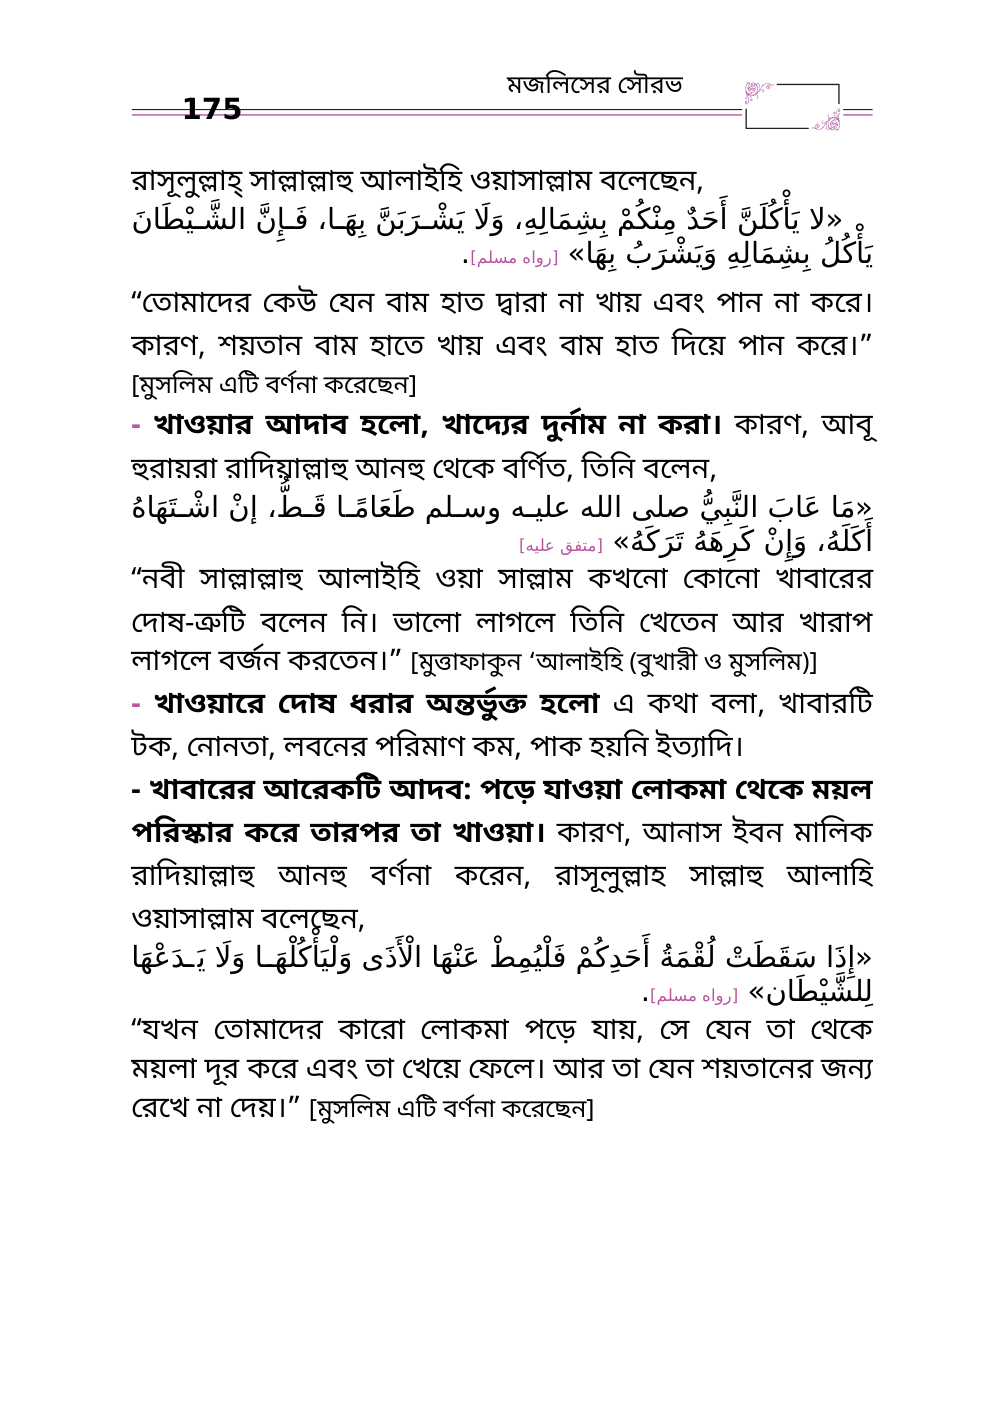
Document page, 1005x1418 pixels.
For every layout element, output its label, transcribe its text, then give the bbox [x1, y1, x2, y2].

text «لا يَأْكُلَنَّ أَحَدٌ مِنْكُمْ بِشِمَالِهِ، وَلَا يَشْرَبَنَّ بِهَا، فَإِنَّ الشَّيْطَانَ يَأْكُلُ بِشِمَالِهِ وَيَشْرَبُ بِهَا» [رواه مسلم]. [131, 202, 873, 270]
text “নবী সাল্লাল্লাহু আলাইহি ওয়া সাল্লাম কখনো কোনো খাবারের দোষ-ত্রুটি বলেন নি। ভালো লাগলে তিনি খেতেন আর খারাপ লাগলে বর্জন করতেন।” [মুত্তাফাকুন ‘আলাইহি (বুখারী ও মুসলিম)] [131, 558, 873, 682]
text রাসূলুল্লাহ্ সাল্লাল্লাহু আলাইহি ওয়াসাল্লাম বলেছেন, [131, 159, 873, 202]
text - খাওয়ারে দোষ ধরার অন্তর্ভুক্ত হলো এ কথা বলা, খাবারটি টক, নোনতা, লবনের পরিমাণ কম, পাক হয়নি ইত্যাদি। [131, 682, 873, 768]
text - খাবারের আরেকটি আদব: পড়ে যাওয়া লোকমা থেকে ময়ল পরিস্কার করে তারপর তা খাওয়া। কারণ, আনাস ইবন মালিক রাদিয়াল্লাহু আনহু বর্ণনা করেন, রাসূলুল্লাহ সাল্লাহু আলাহি ওয়াসাল্লাম বলেছেন, [131, 768, 873, 941]
picture [600, 82, 607, 90]
picture [653, 82, 660, 90]
text - খাওয়ার আদাব হলো, খাদ্যের দুর্নাম না করা। কারণ, আবূ হুরায়রা রাদিয়াল্লাহু আনহু থেকে বর্ণিত, তিনি বলেন, [131, 404, 873, 490]
text “যখন তোমাদের কারো লোকমা পড়ে যায়, সে যেন তা থেকে ময়লা দূর করে এবং তা খেয়ে ফেলে। আর তা যেন শয়তানের জন্য রেখে না দেয়।” [মুসলিম এটি বর্ণনা করেছেন] [131, 1008, 873, 1129]
picture [511, 79, 518, 87]
text «إِذَا سَقَطَتْ لُقْمَةُ أَحَدِكُمْ فَلْيُمِطْ عَنْهَا الْأَذَى وَلْيَأْكُلْهَا وَلَا يَدَعْهَا لِلشَّيْطَان» [رواه مسلم]. [131, 941, 873, 1008]
text “তোমাদের কেউ যেন বাম হাত দ্বারা না খায় এবং পান না করে। কারণ, শয়তান বাম হাতে খায় এবং বাম হাত দিয়ে পান করে।” [মুসলিম এটি বর্ণনা করেছেন] [131, 281, 873, 404]
text «مَا عَابَ النَّبِيُّ صلى الله عليه وسلم طَعَامًا قَطُّ، إنْ اشْتَهَاهُ أَكَلَهُ، وَإِنْ كَرِهَهُ تَرَكَهُ» [متفق عليه] [131, 490, 873, 558]
picture [131, 79, 873, 131]
